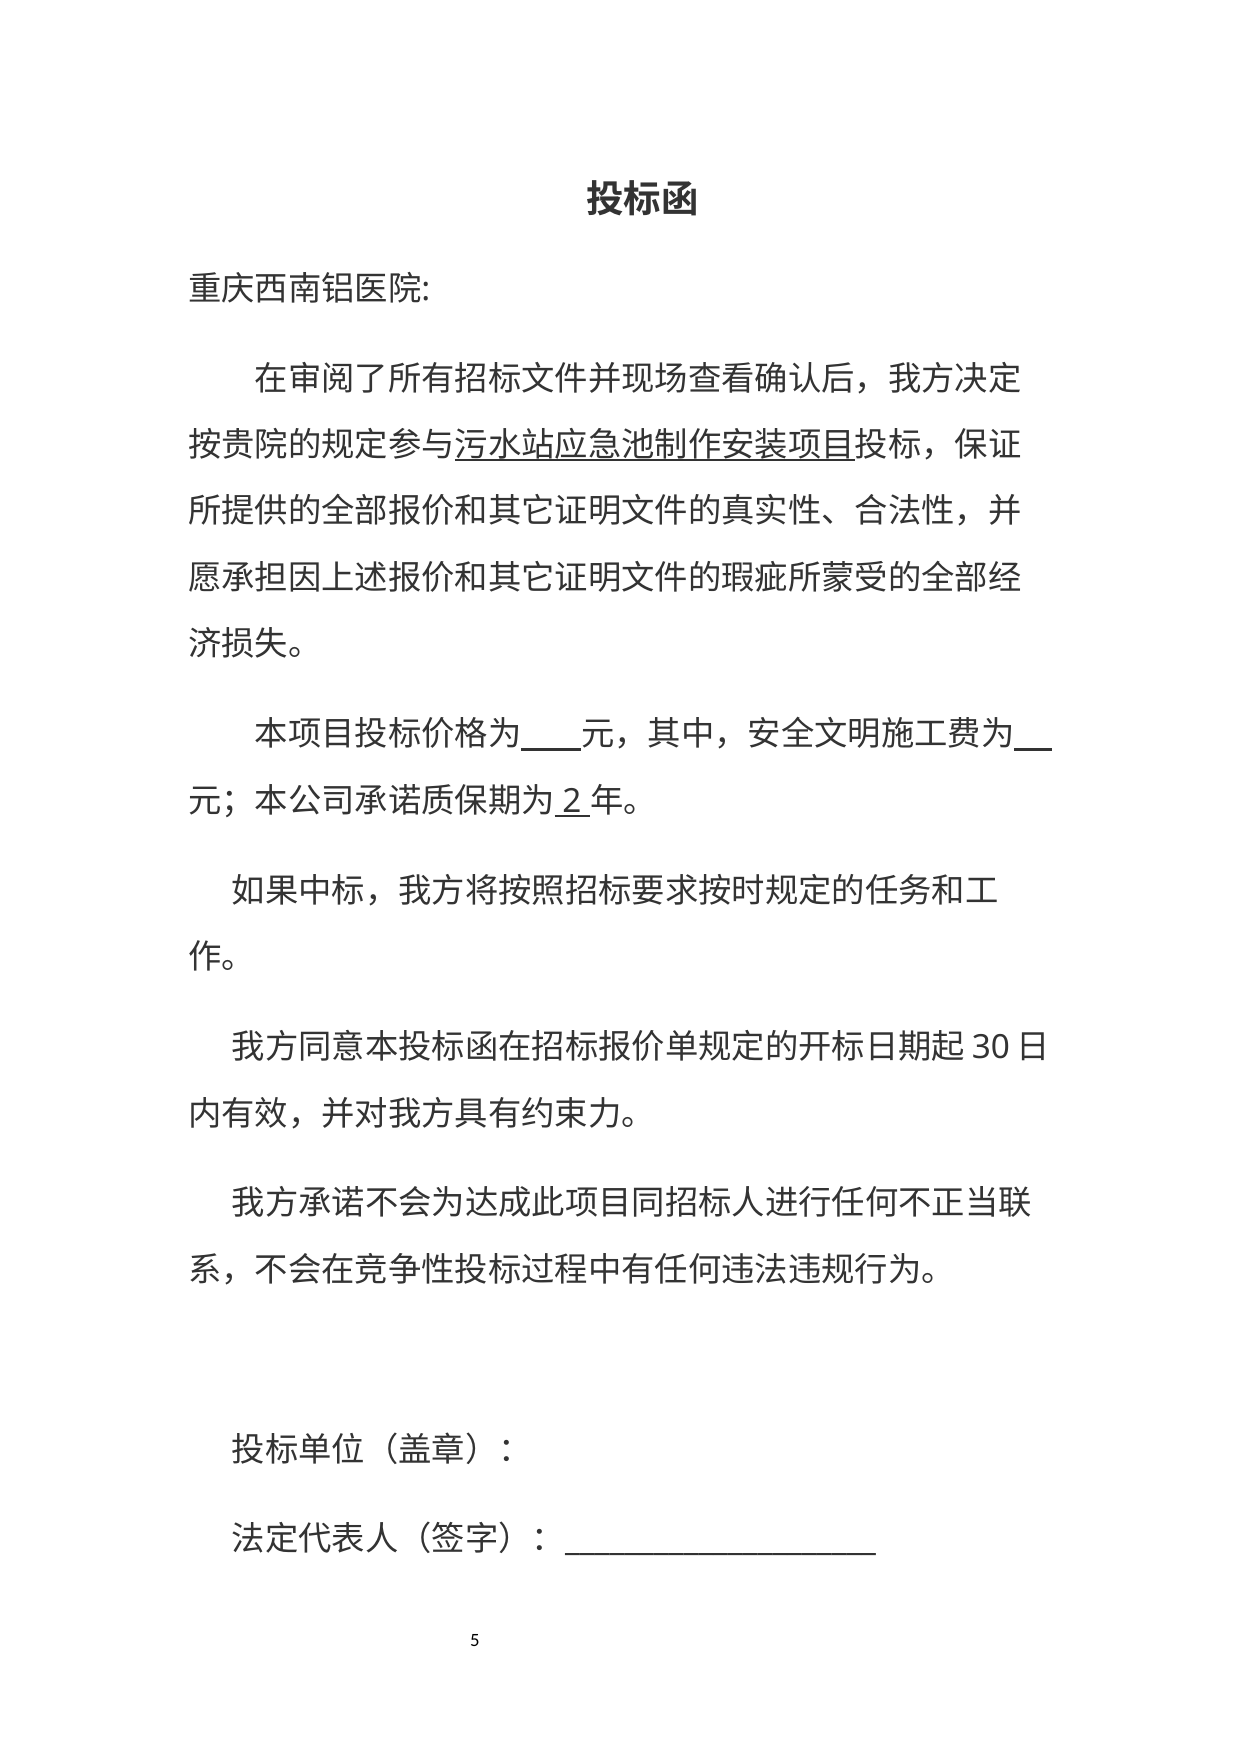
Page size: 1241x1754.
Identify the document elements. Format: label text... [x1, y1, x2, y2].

text 法定代表人（签字）：_____________________ [188, 1503, 1052, 1570]
text 投标单位（盖章）： [188, 1413, 1052, 1480]
text 投标函 [188, 162, 1052, 229]
text 我方同意本投标函在招标报价单规定的开标日期起30日内有效，并对我方具有约束力。 [188, 1011, 1052, 1144]
text 在审阅了所有招标文件并现场查看确认后，我方决定按贵院的规定参与污水站应急池制作安装项目投标，保证所提供的全部报价和其它证明文件的真实性、合法性，并愿承担因上述报价和其它证明文件的瑕疵所蒙受的全部经济损失。 [188, 342, 1052, 674]
text 我方承诺不会为达成此项目同招标人进行任何不正当联系，不会在竞争性投标过程中有任何违法违规行为。 [188, 1167, 1052, 1300]
text 重庆西南铝医院: [188, 252, 1052, 319]
text 本项目投标价格为 元，其中，安全文明施工费为 元；本公司承诺质保期为 2 年。 [188, 698, 1052, 831]
text 如果中标，我方将按照招标要求按时规定的任务和工作。 [188, 854, 1052, 987]
